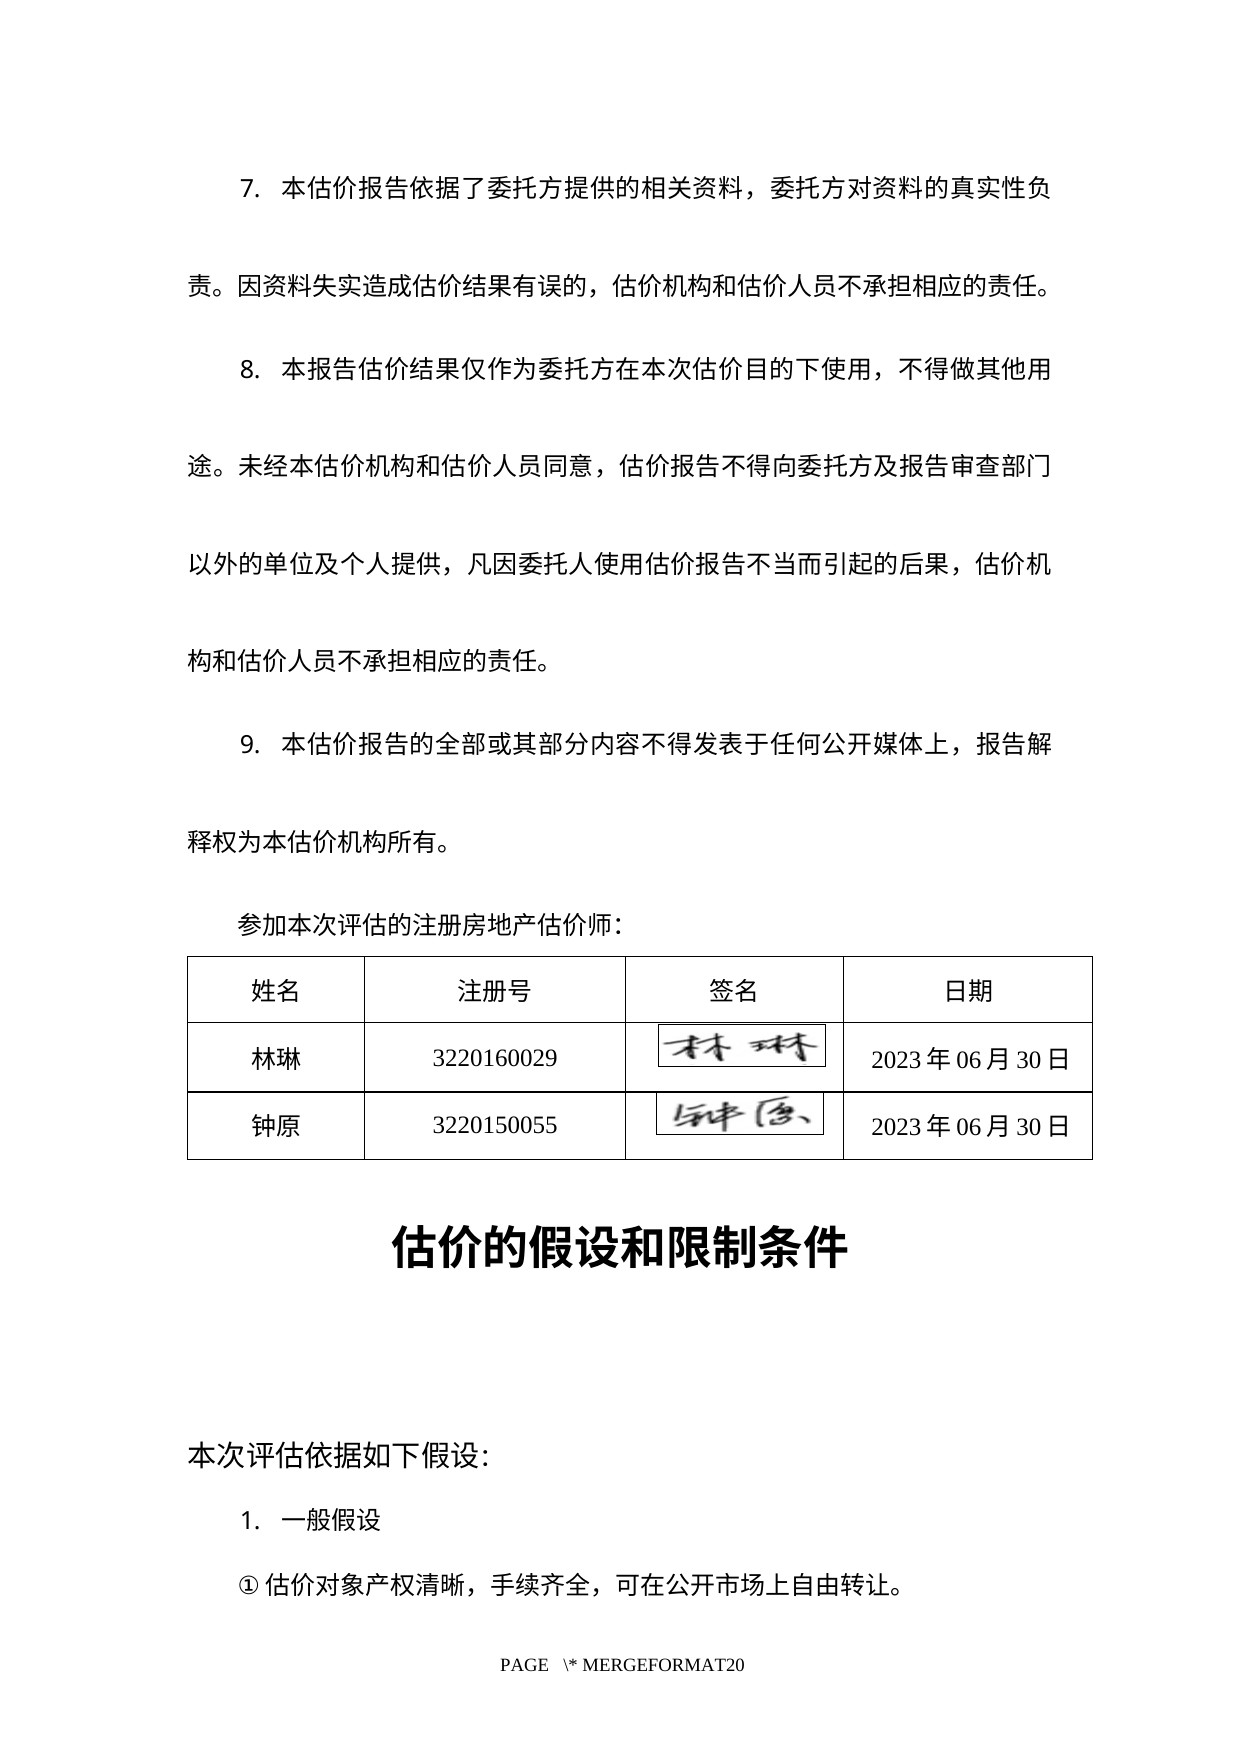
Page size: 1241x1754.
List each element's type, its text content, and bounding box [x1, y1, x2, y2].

table_cell 3220160029 [365, 1023, 625, 1091]
picture [659, 1025, 825, 1066]
table_cell [626, 1093, 843, 1159]
picture [657, 1093, 823, 1134]
table_header 注册号 [365, 957, 625, 1022]
list 本估价报告依据了委托方提供的相关资料，委托方对资料的真实性负责。因资料失实造成估价结果有误的，估价机构和估价人员不承担相应的责任。 [187, 154, 1053, 317]
list 本估价报告的全部或其部分内容不得发表于任何公开媒体上，报告解释权为本估价机构所有。 [187, 711, 1053, 873]
table_cell [626, 1023, 843, 1091]
table_cell 2023年06月30日 [844, 1023, 1092, 1091]
text 参加本次评估的注册房地产估价师： [187, 891, 1053, 956]
table_header 姓名 [188, 957, 364, 1022]
subtitle 估价的假设和限制条件 [187, 1196, 1053, 1293]
table_header 日期 [844, 957, 1092, 1022]
table_header 签名 [626, 957, 843, 1022]
text 本次评估依据如下假设： [187, 1421, 1053, 1486]
text ①估价对象产权清晰，手续齐全，可在公开市场上自由转让。 [187, 1551, 1052, 1616]
list 一般假设 [187, 1486, 1052, 1551]
table_cell 钟原 [188, 1093, 364, 1159]
list 本报告估价结果仅作为委托方在本次估价目的下使用，不得做其他用途。未经本估价机构和估价人员同意，估价报告不得向委托方及报告审查部门以外的单位及个人提供，凡因委托人使用估价报告不当而引起的后果，估价机构和估价人员不承担相应的责任。 [187, 335, 1053, 692]
table_cell 2023年06月30日 [844, 1093, 1092, 1159]
table_cell 林琳 [188, 1023, 364, 1091]
table_cell 3220150055 [365, 1093, 625, 1159]
